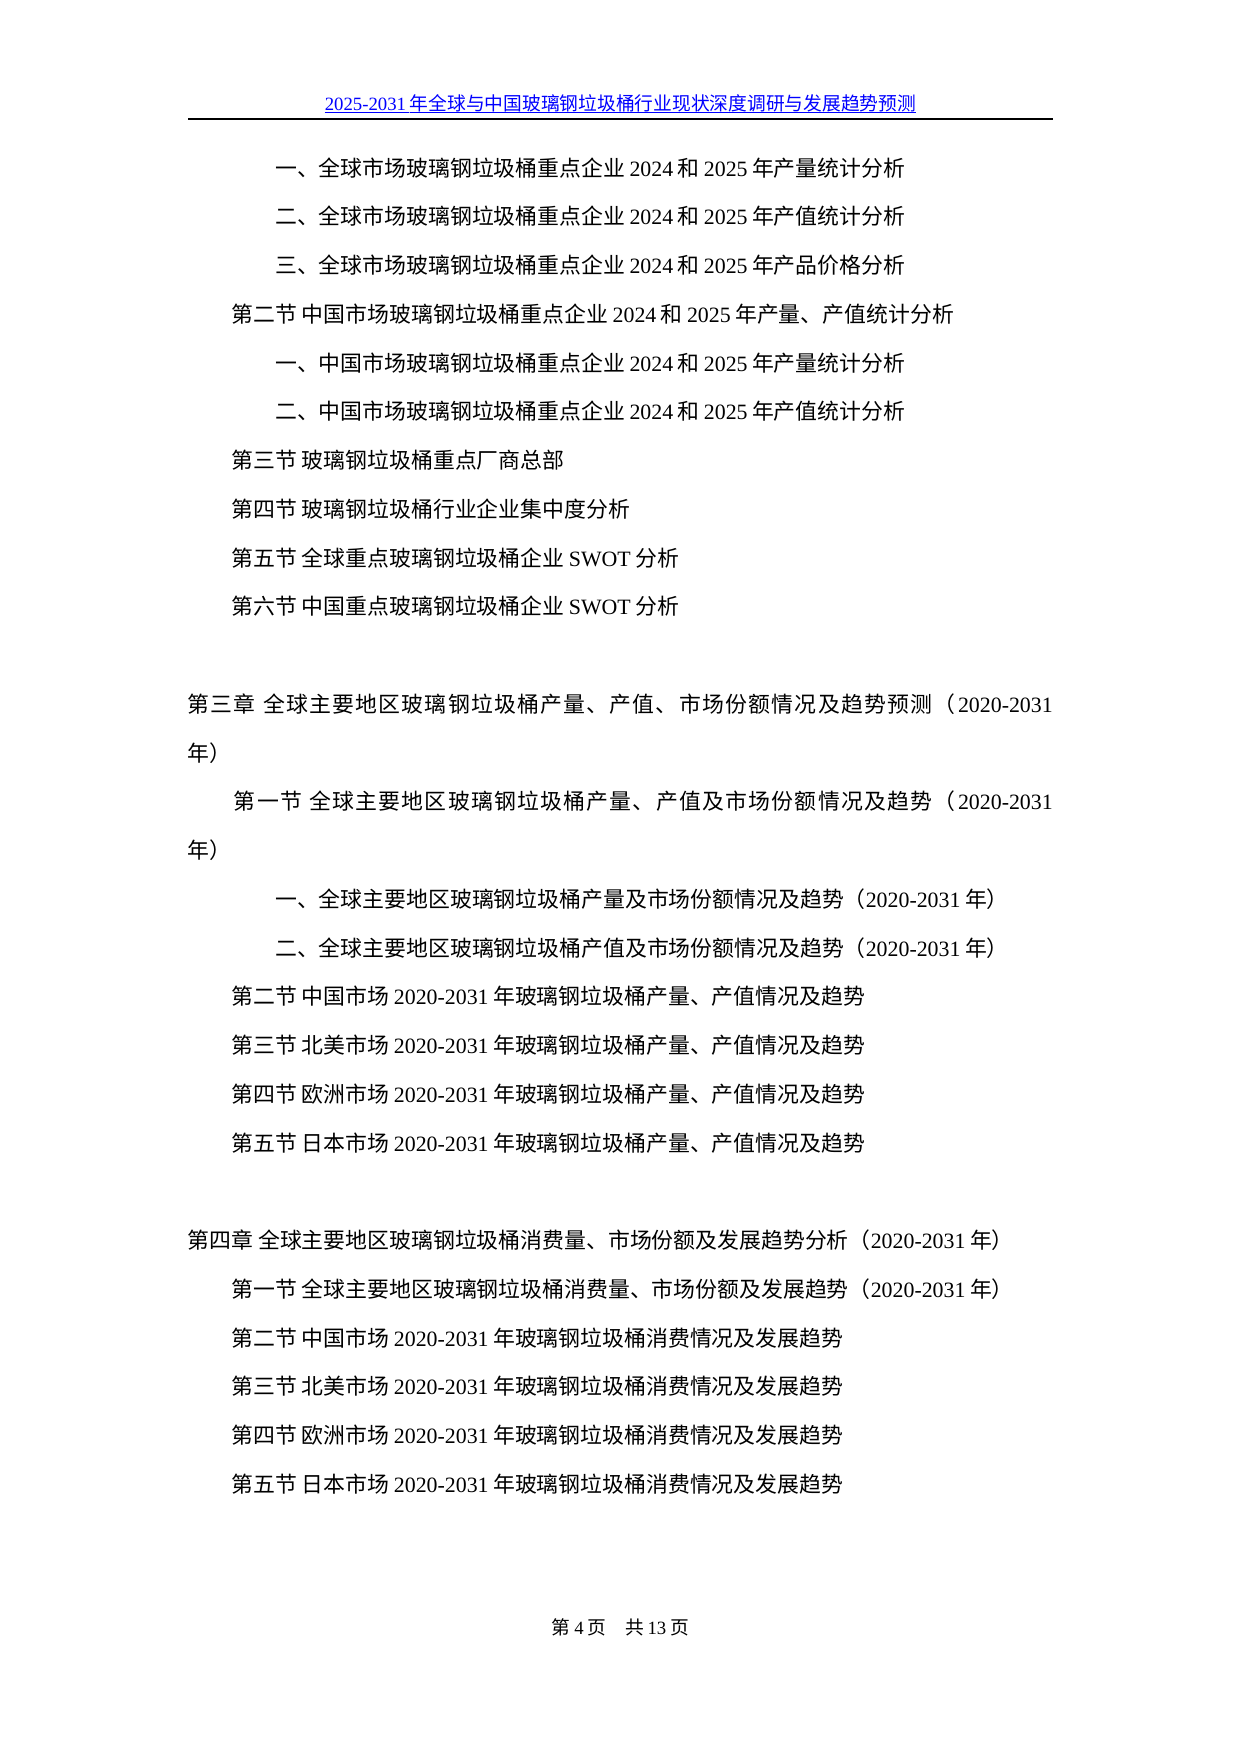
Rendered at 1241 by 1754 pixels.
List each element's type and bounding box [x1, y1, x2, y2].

text [187, 150, 1053, 1499]
